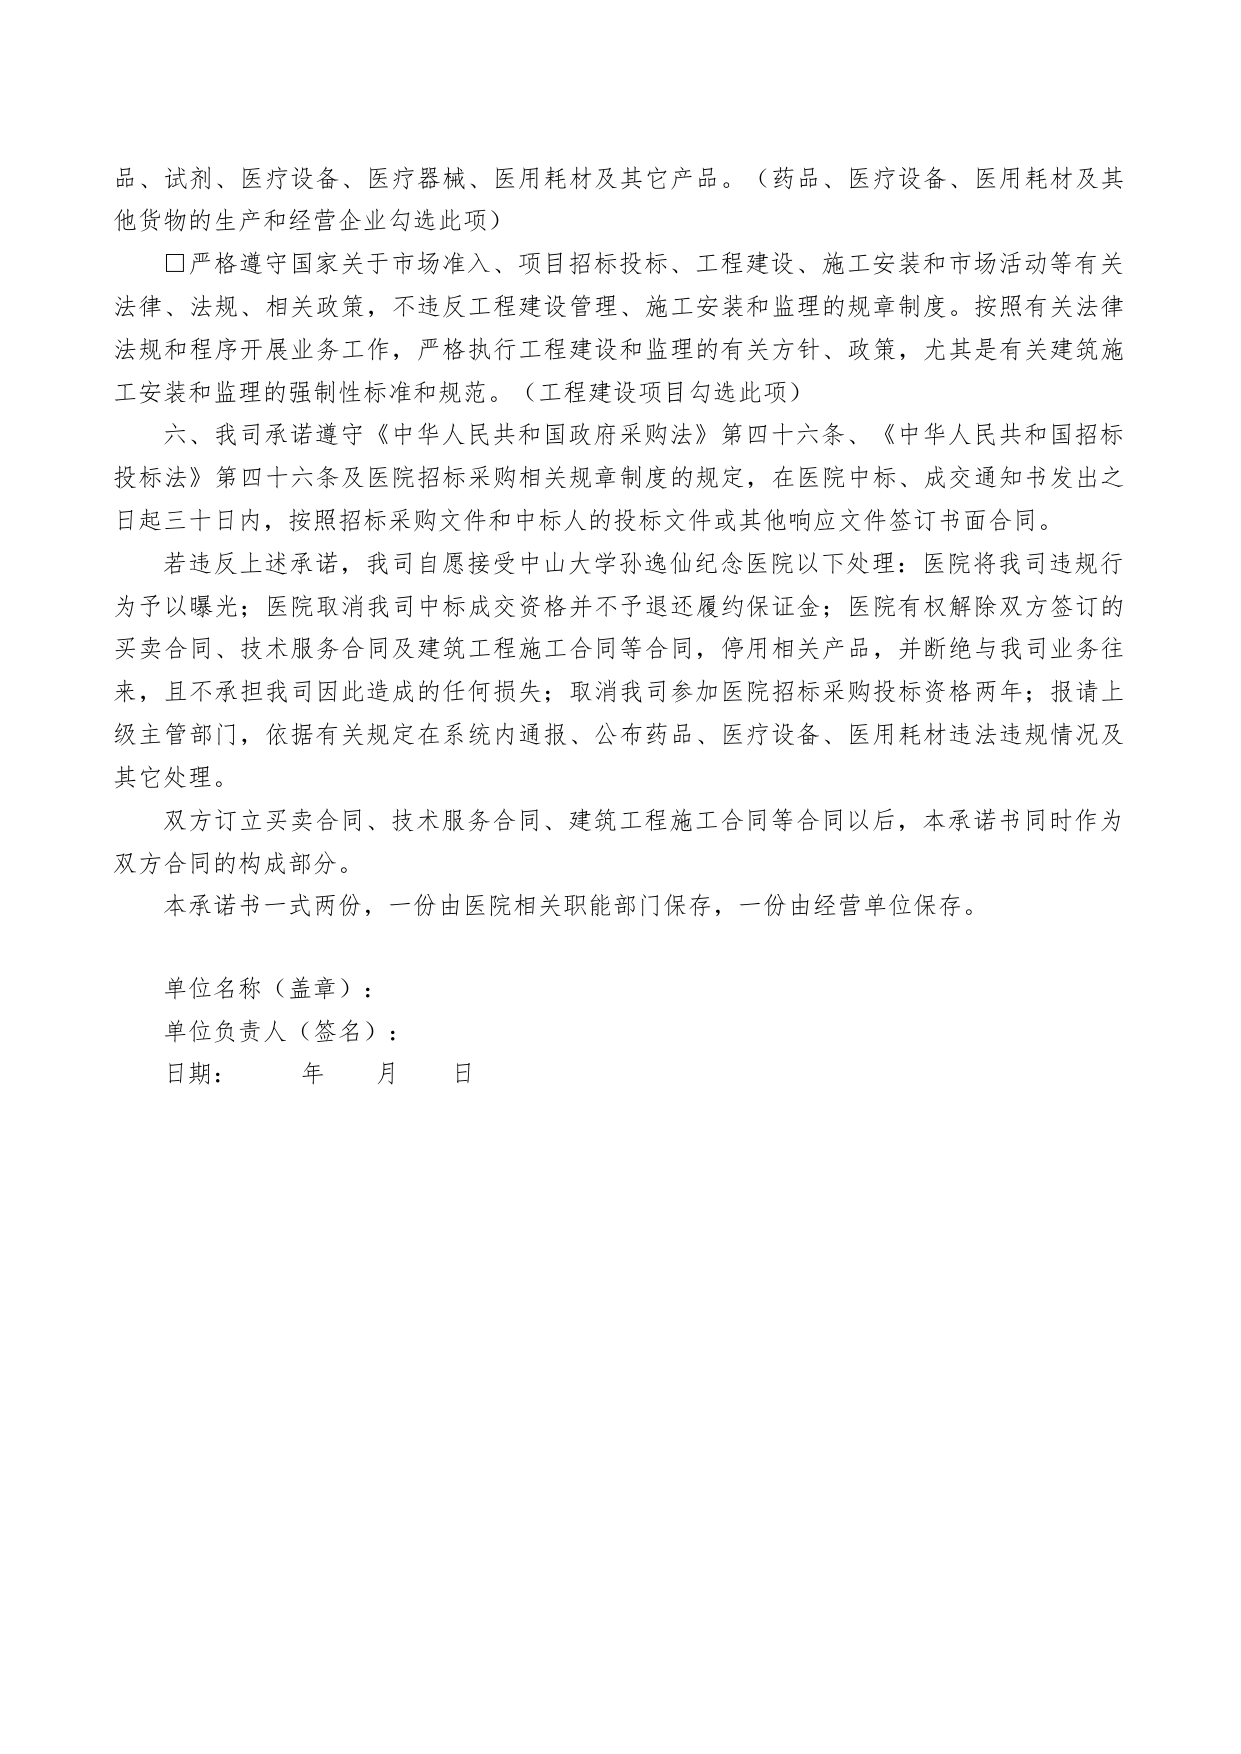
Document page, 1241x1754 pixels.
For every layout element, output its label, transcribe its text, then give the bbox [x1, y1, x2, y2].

text 双方订立买卖合同、技术服务合同、建筑工程施工合同等合同以后，本承诺书同时作为双方合同的构成部分。 [112, 804, 1128, 876]
text 日期： 年 月 日 [112, 1058, 1128, 1086]
text □严格遵守国家关于市场准入、项目招标投标、工程建设、施工安装和市场活动等有关法律、法规、相关政策，不违反工程建设管理、施工安装和监理的规章制度。按照有关法律法规和程序开展业务工作，严格执行工程建设和监理的有关方针、政策，尤其是有关建筑施工安装和监理的强制性标准和规范。（工程建设项目勾选此项） [112, 248, 1128, 404]
text 六、我司承诺遵守《中华人民共和国政府采购法》第四十六条、《中华人民共和国招标投标法》第四十六条及医院招标采购相关规章制度的规定，在医院中标、成交通知书发出之日起三十日内，按照招标采购文件和中标人的投标文件或其他响应文件签订书面合同。 [112, 419, 1128, 533]
text 本承诺书一式两份，一份由医院相关职能部门保存，一份由经营单位保存。 [112, 890, 1128, 918]
text 若违反上述承诺，我司自愿接受中山大学孙逸仙纪念医院以下处理：医院将我司违规行为予以曝光；医院取消我司中标成交资格并不予退还履约保证金；医院有权解除双方签订的买卖合同、技术服务合同及建筑工程施工合同等合同，停用相关产品，并断绝与我司业务往来，且不承担我司因此造成的任何损失；取消我司参加医院招标采购投标资格两年；报请上级主管部门，依据有关规定在系统内通报、公布药品、医疗设备、医用耗材违法违规情况及其它处理。 [112, 547, 1128, 790]
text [112, 162, 1128, 233]
text 单位名称（盖章）： [112, 972, 1128, 1001]
text 单位负责人（签名）： [112, 1015, 1128, 1043]
